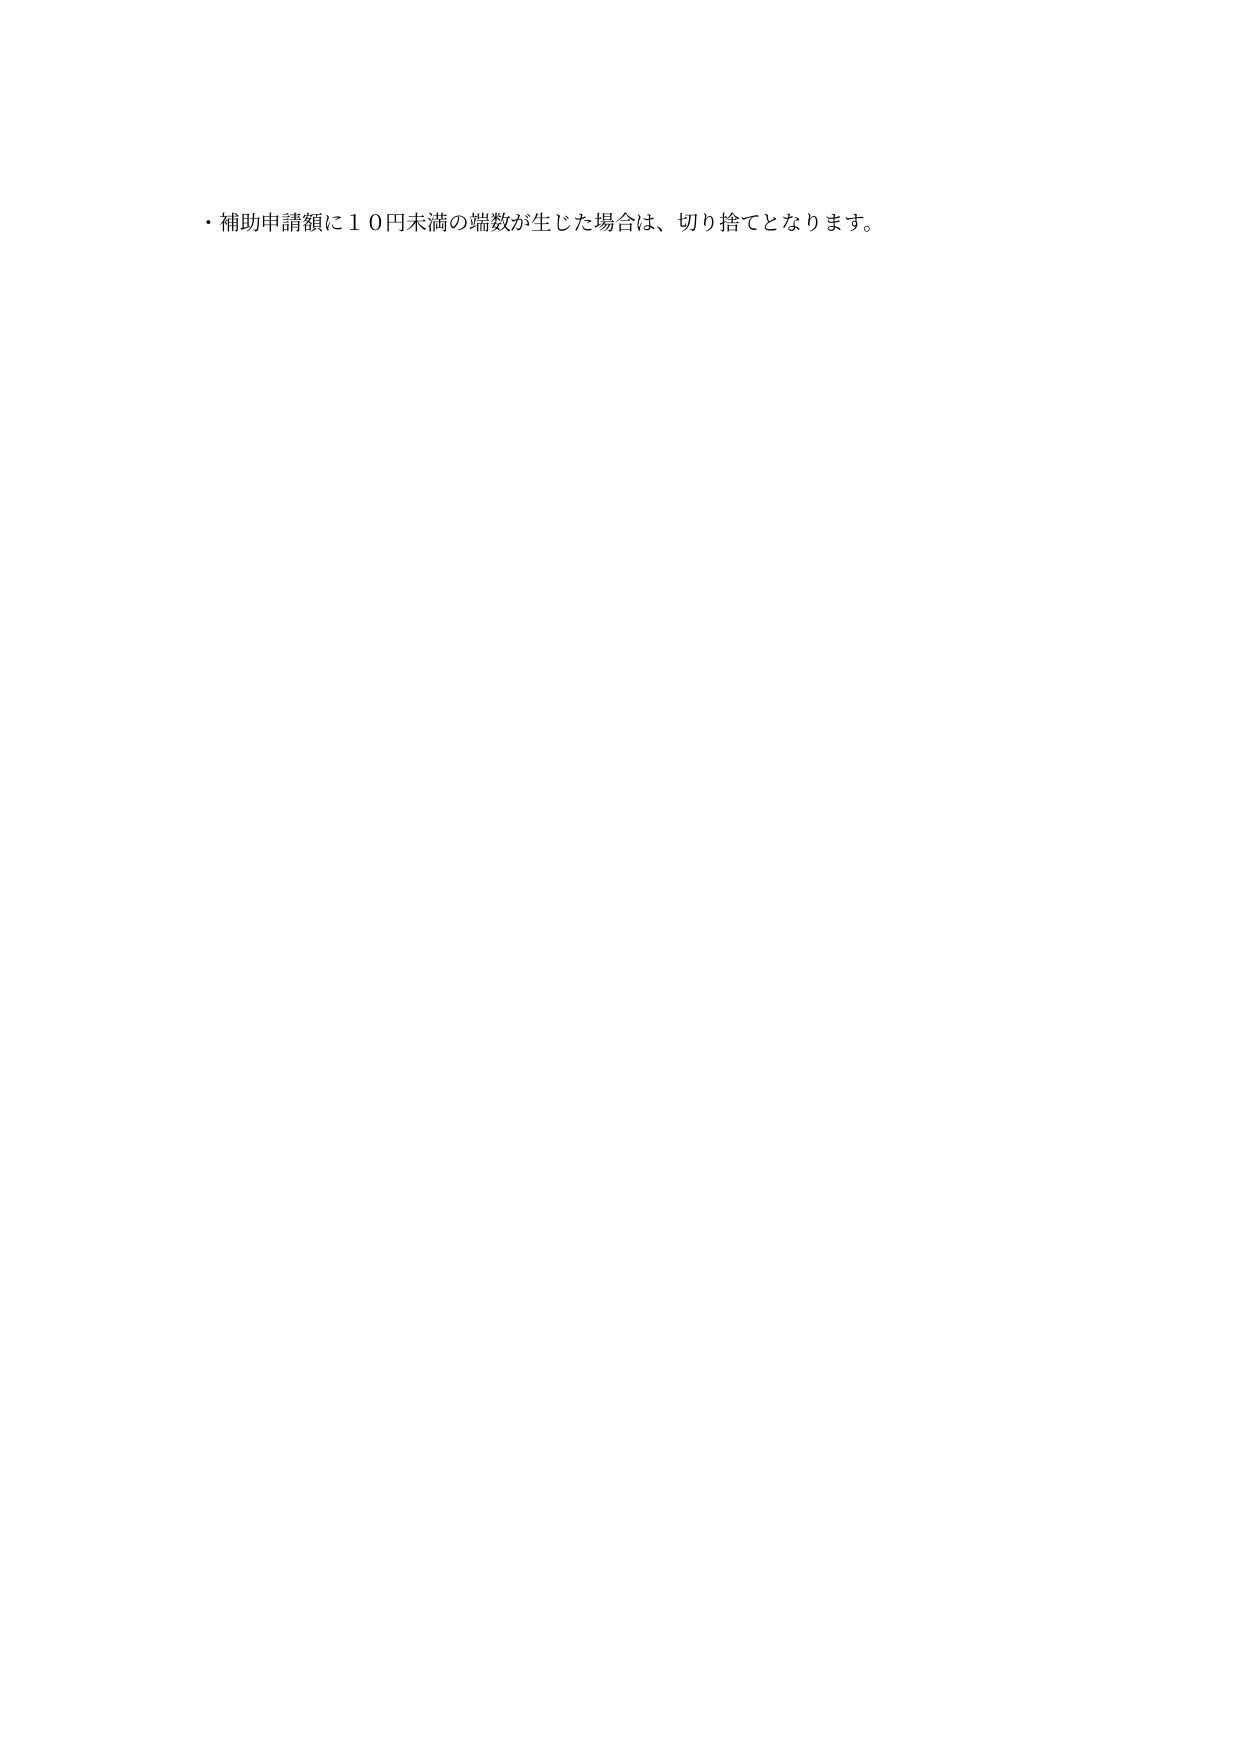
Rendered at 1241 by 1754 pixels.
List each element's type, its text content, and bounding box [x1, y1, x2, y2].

text ・補助申請額に１０円未満の端数が生じた場合は、切り捨てとなります。 [177, 207, 1063, 237]
